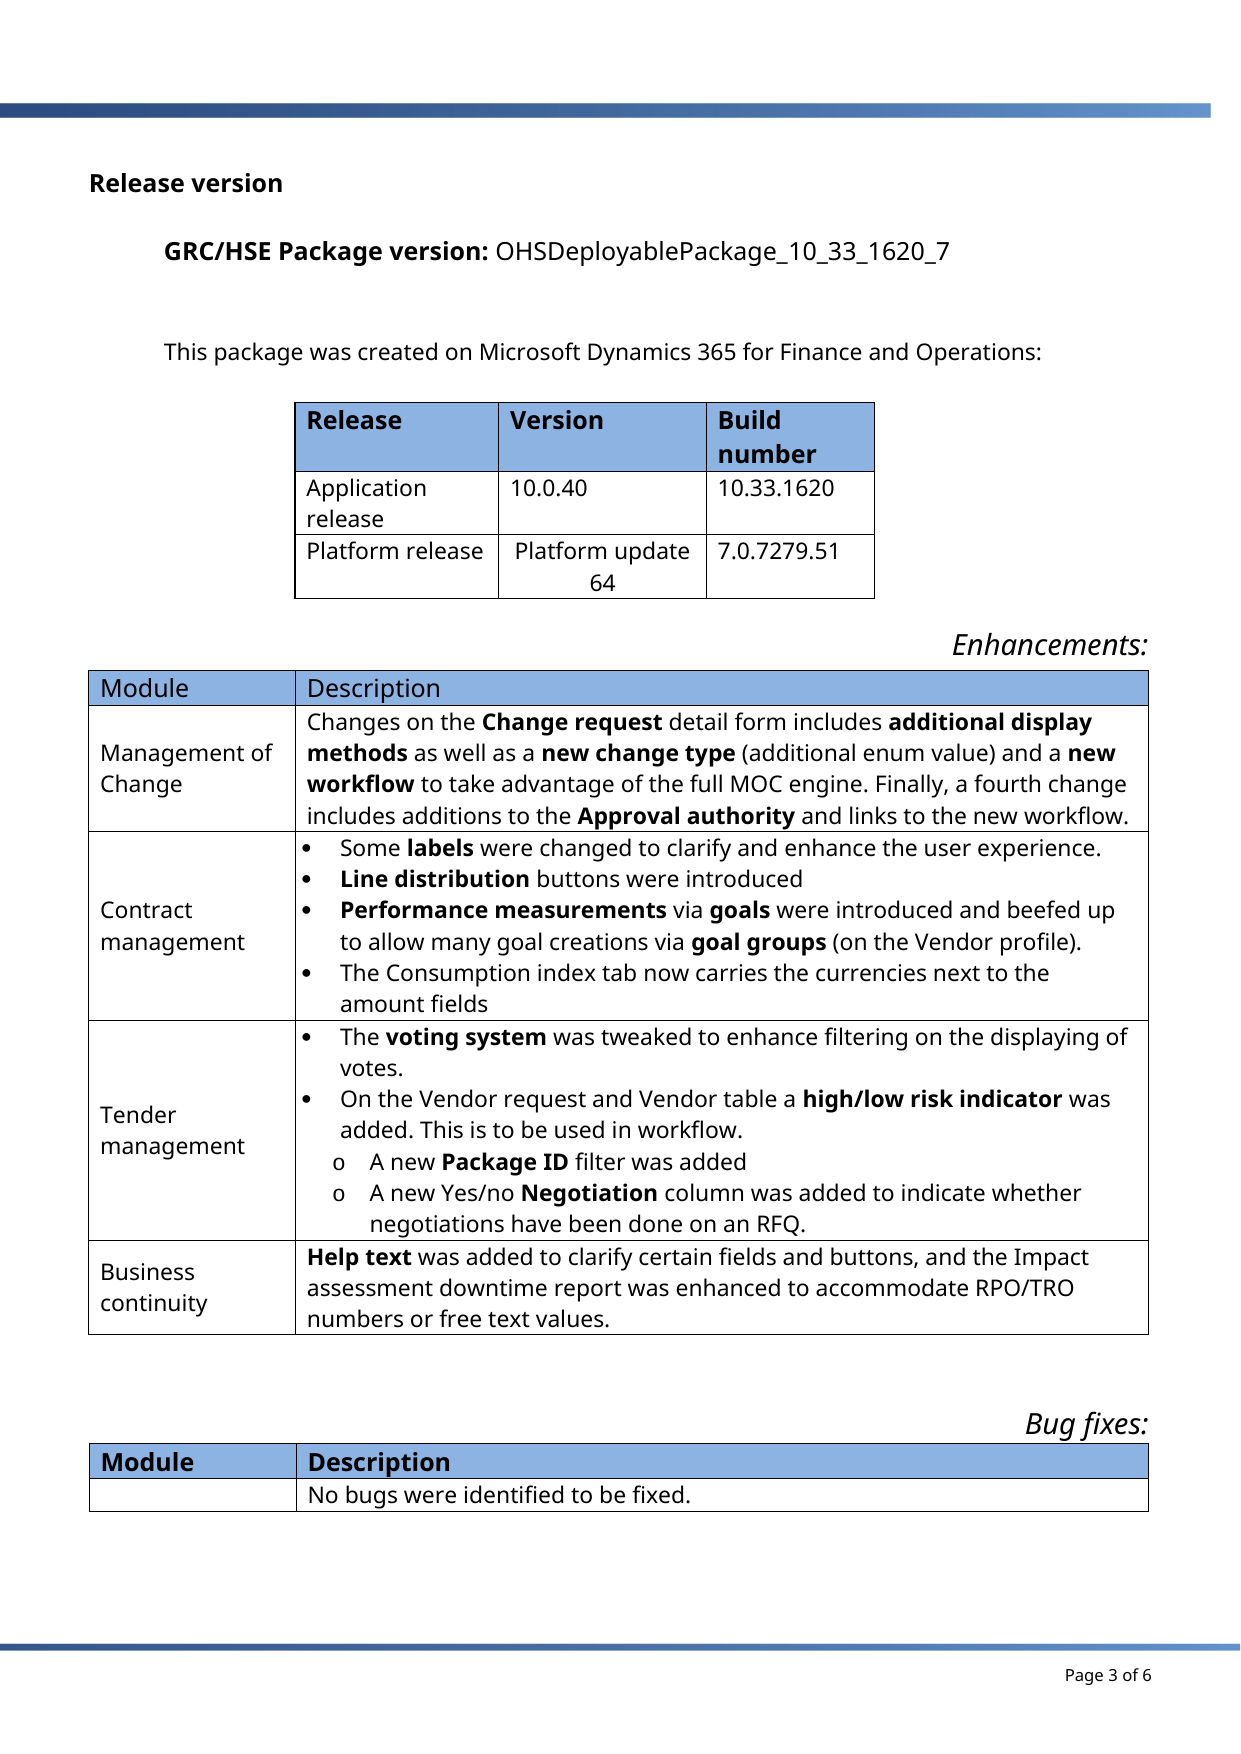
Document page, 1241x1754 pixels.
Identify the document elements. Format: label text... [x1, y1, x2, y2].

picture [0, 103, 1211, 118]
table_cell [90, 1479, 296, 1511]
table_cell 7.0.7279.51 [707, 535, 874, 598]
table_cell Platform update 64 [499, 535, 706, 598]
text GRC/HSE Package version: OHSDeployablePackage_10_33_1620_7 [164, 234, 1152, 268]
table_header Release [296, 403, 498, 471]
picture [0, 1643, 1241, 1651]
table_header Description [296, 671, 1148, 705]
table_cell Contract management [89, 832, 295, 1019]
table_header Description [297, 1444, 1148, 1478]
table_cell Application release [296, 472, 498, 534]
table_cell Help text was added to clarify certain fields and buttons, and the Impact assessment downtime report was enhanced to accommodate RPO/TRO numbers or free text values. [296, 1241, 1148, 1334]
text This package was created on Microsoft Dynamics 365 for Finance and Operations: [164, 336, 1152, 367]
table_cell Platform release [296, 535, 498, 598]
subtitle Enhancements: [89, 624, 1152, 663]
text Release version [89, 166, 1152, 200]
table_cell Management of Change [89, 706, 295, 831]
text Bug fixes: [89, 1403, 1152, 1443]
table_cell Changes on the Change request detail form includes additional display methods as well as a new change type (additional enum value) and a new workflow to take advantage of the full MOC engine. Finally, a fourth change includes additions to the Approval authority and links to the new workflow. [296, 706, 1148, 831]
table_cell Tender management [89, 1021, 295, 1239]
table_cell No bugs were identified to be fixed. [297, 1479, 1148, 1511]
table_header Module [90, 1444, 296, 1478]
table_cell Some labels were changed to clarify and enhance the user experience. Line distribution buttons were introduced Performance measurements via goals were introduced and beefed up to allow many goal creations via goal groups (on the Vendor profile). The Consumption index tab now carries the currencies next to the amount fields [296, 832, 1148, 1019]
table_cell Business continuity [89, 1241, 295, 1334]
table_cell 10.33.1620 [707, 472, 874, 534]
table_cell 10.0.40 [499, 472, 706, 534]
table_cell The voting system was tweaked to enhance filtering on the displaying of votes. On the Vendor request and Vendor table a high/low risk indicator was added. This is to be used in workflow. A new Package ID filter was added A new Yes/no Negotiation column was added to indicate whether negotiations have been done on an RFQ. [296, 1021, 1148, 1239]
table_header Version [499, 403, 706, 471]
table_header Module [89, 671, 295, 705]
table_header Build number [707, 403, 874, 471]
